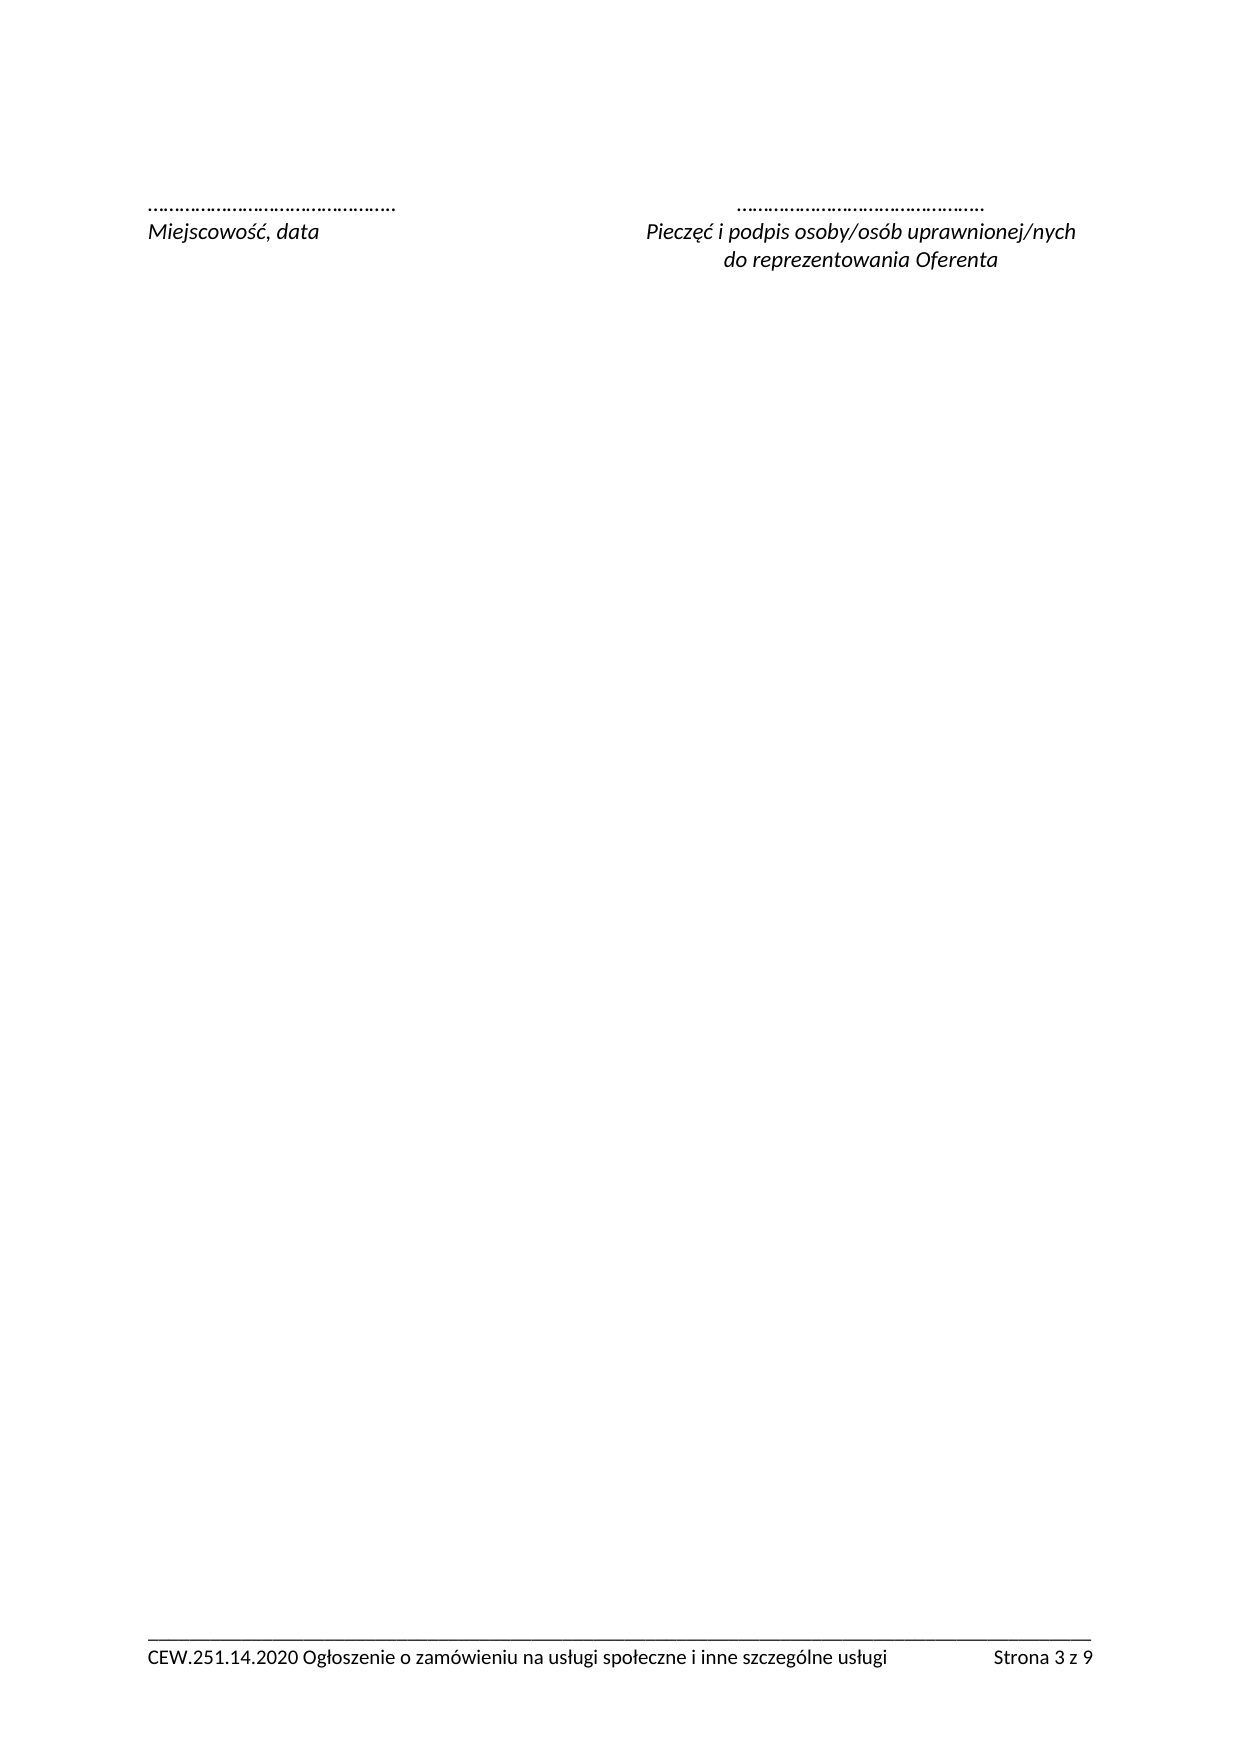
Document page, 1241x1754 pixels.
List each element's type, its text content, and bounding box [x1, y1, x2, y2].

table_cell Miejscowość, data [136, 217, 618, 273]
table_cell Pieczęć i podpis osoby/osób uprawnionej/nych do reprezentowania Oferenta [618, 217, 1104, 273]
table_header ……………………………………….. [136, 189, 618, 217]
table_header ……………………………………….. [618, 189, 1104, 217]
